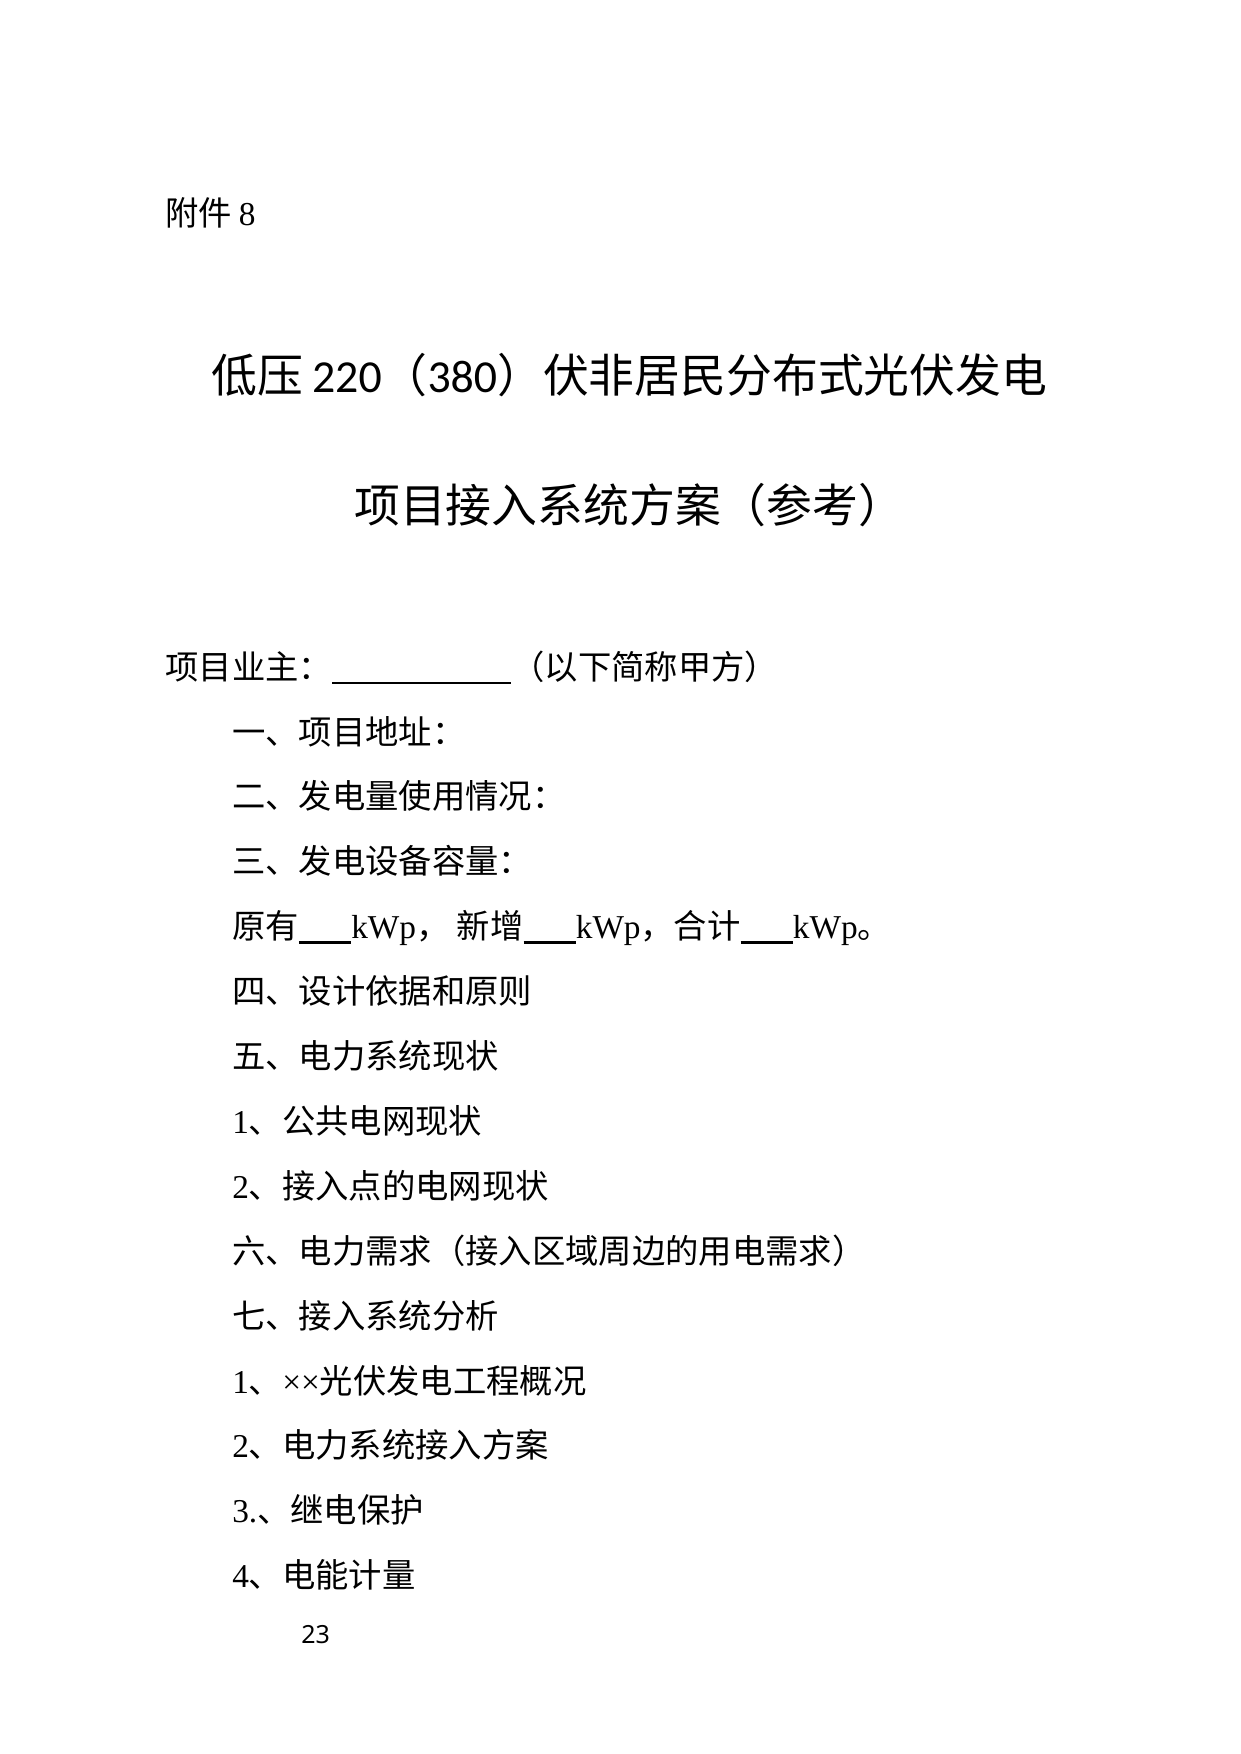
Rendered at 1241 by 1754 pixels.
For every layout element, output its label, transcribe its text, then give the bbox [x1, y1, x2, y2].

subtitle 项目业主： （以下简称甲方） [165, 632, 1093, 697]
subtitle 低压220（380）伏非居民分布式光伏发电 [165, 308, 1093, 437]
subtitle 附件8 [165, 178, 1093, 243]
subtitle 三、发电设备容量： [165, 827, 1093, 892]
subtitle 1、××光伏发电工程概况 [165, 1346, 1093, 1411]
subtitle 2、接入点的电网现状 [165, 1151, 1093, 1216]
subtitle 四、设计依据和原则 [165, 957, 1093, 1022]
subtitle 3.、继电保护 [165, 1476, 1093, 1541]
subtitle 一、项目地址： [165, 697, 1093, 762]
subtitle 二、发电量使用情况： [165, 762, 1093, 827]
subtitle 五、电力系统现状 [165, 1022, 1093, 1086]
subtitle 4、电能计量 [165, 1541, 1093, 1606]
subtitle 七、接入系统分析 [165, 1281, 1093, 1346]
subtitle 2、电力系统接入方案 [165, 1411, 1093, 1476]
subtitle 原有 kWp， 新增 kWp，合计 kWp。 [165, 892, 1093, 957]
subtitle 1、公共电网现状 [165, 1086, 1093, 1151]
subtitle 项目接入系统方案（参考） [165, 437, 1093, 567]
subtitle 六、电力需求（接入区域周边的用电需求） [165, 1216, 1093, 1281]
